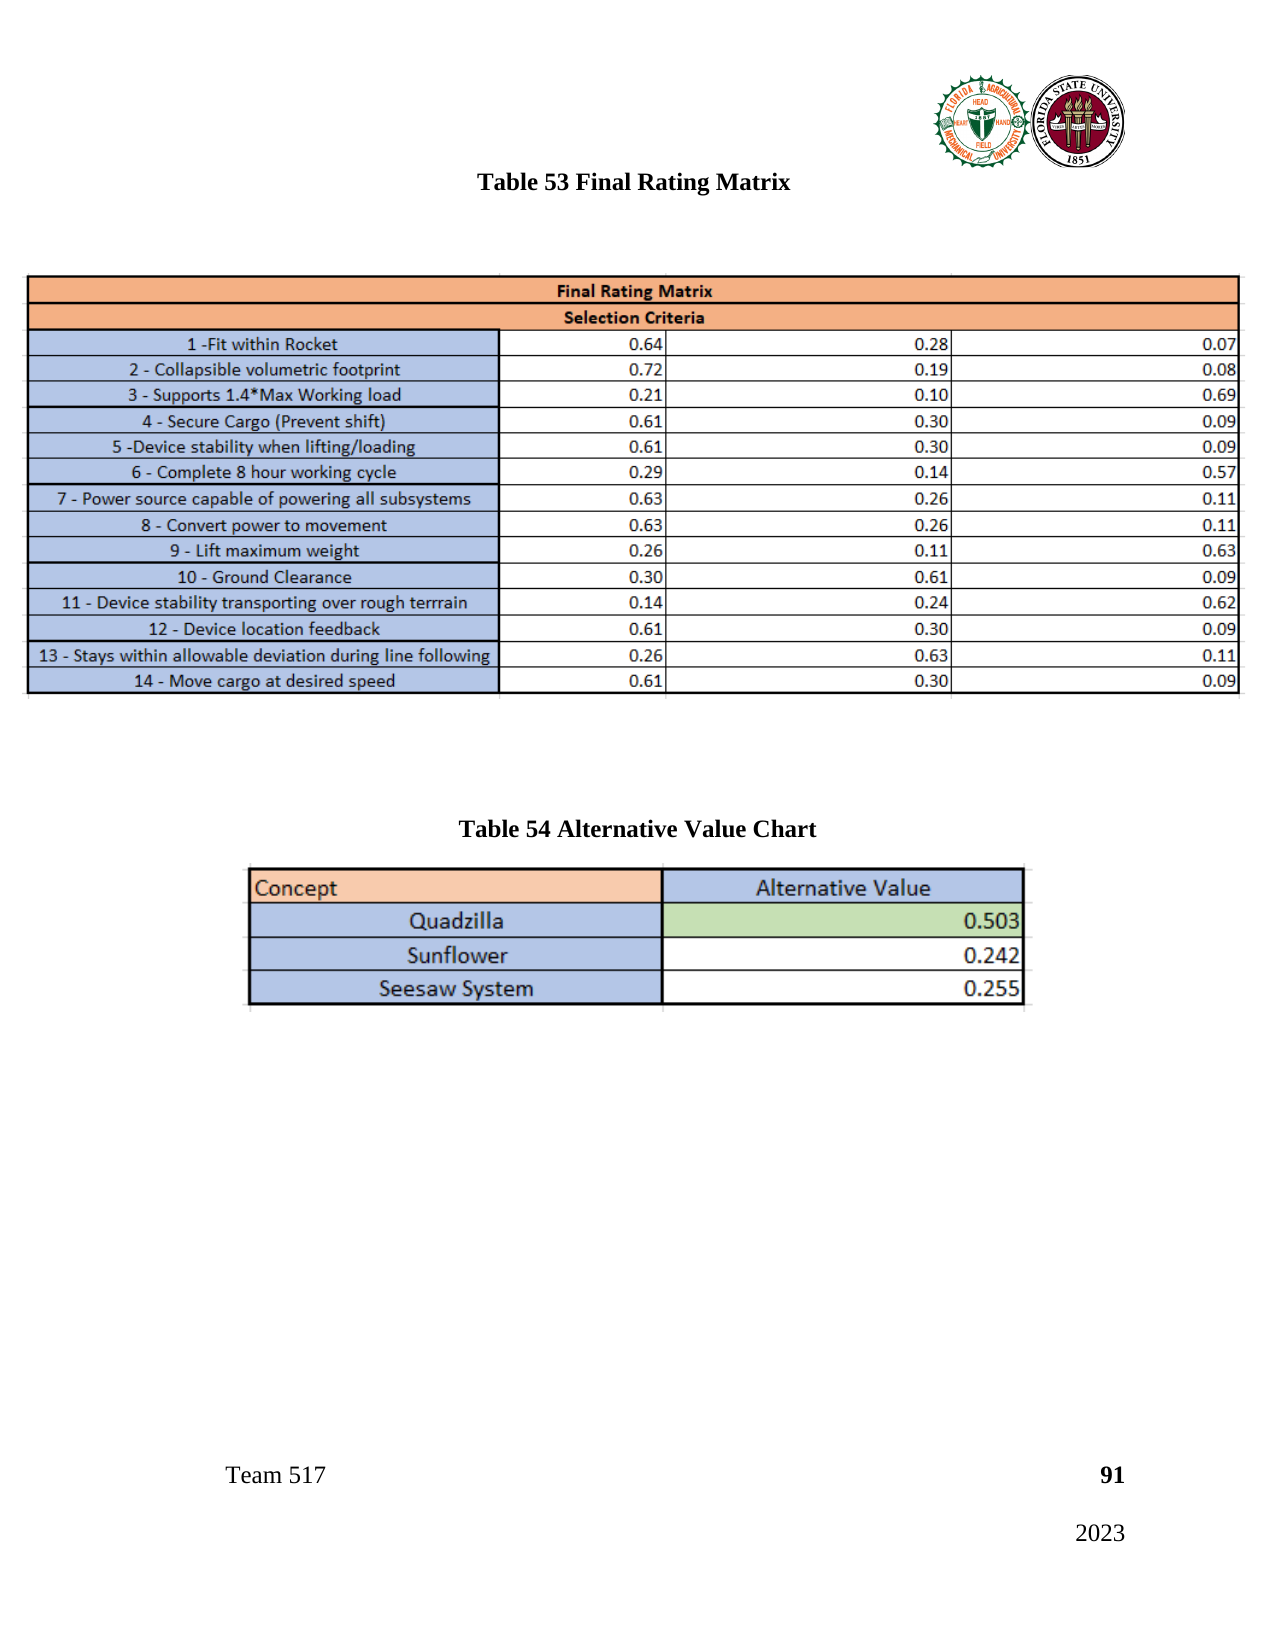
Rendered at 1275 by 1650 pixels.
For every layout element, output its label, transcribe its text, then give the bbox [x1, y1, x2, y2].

picture [242, 863, 1033, 1012]
picture [22, 273, 1246, 699]
picture [933, 75, 1125, 167]
text Table 54 Alternative Value Chart [150, 814, 1125, 842]
